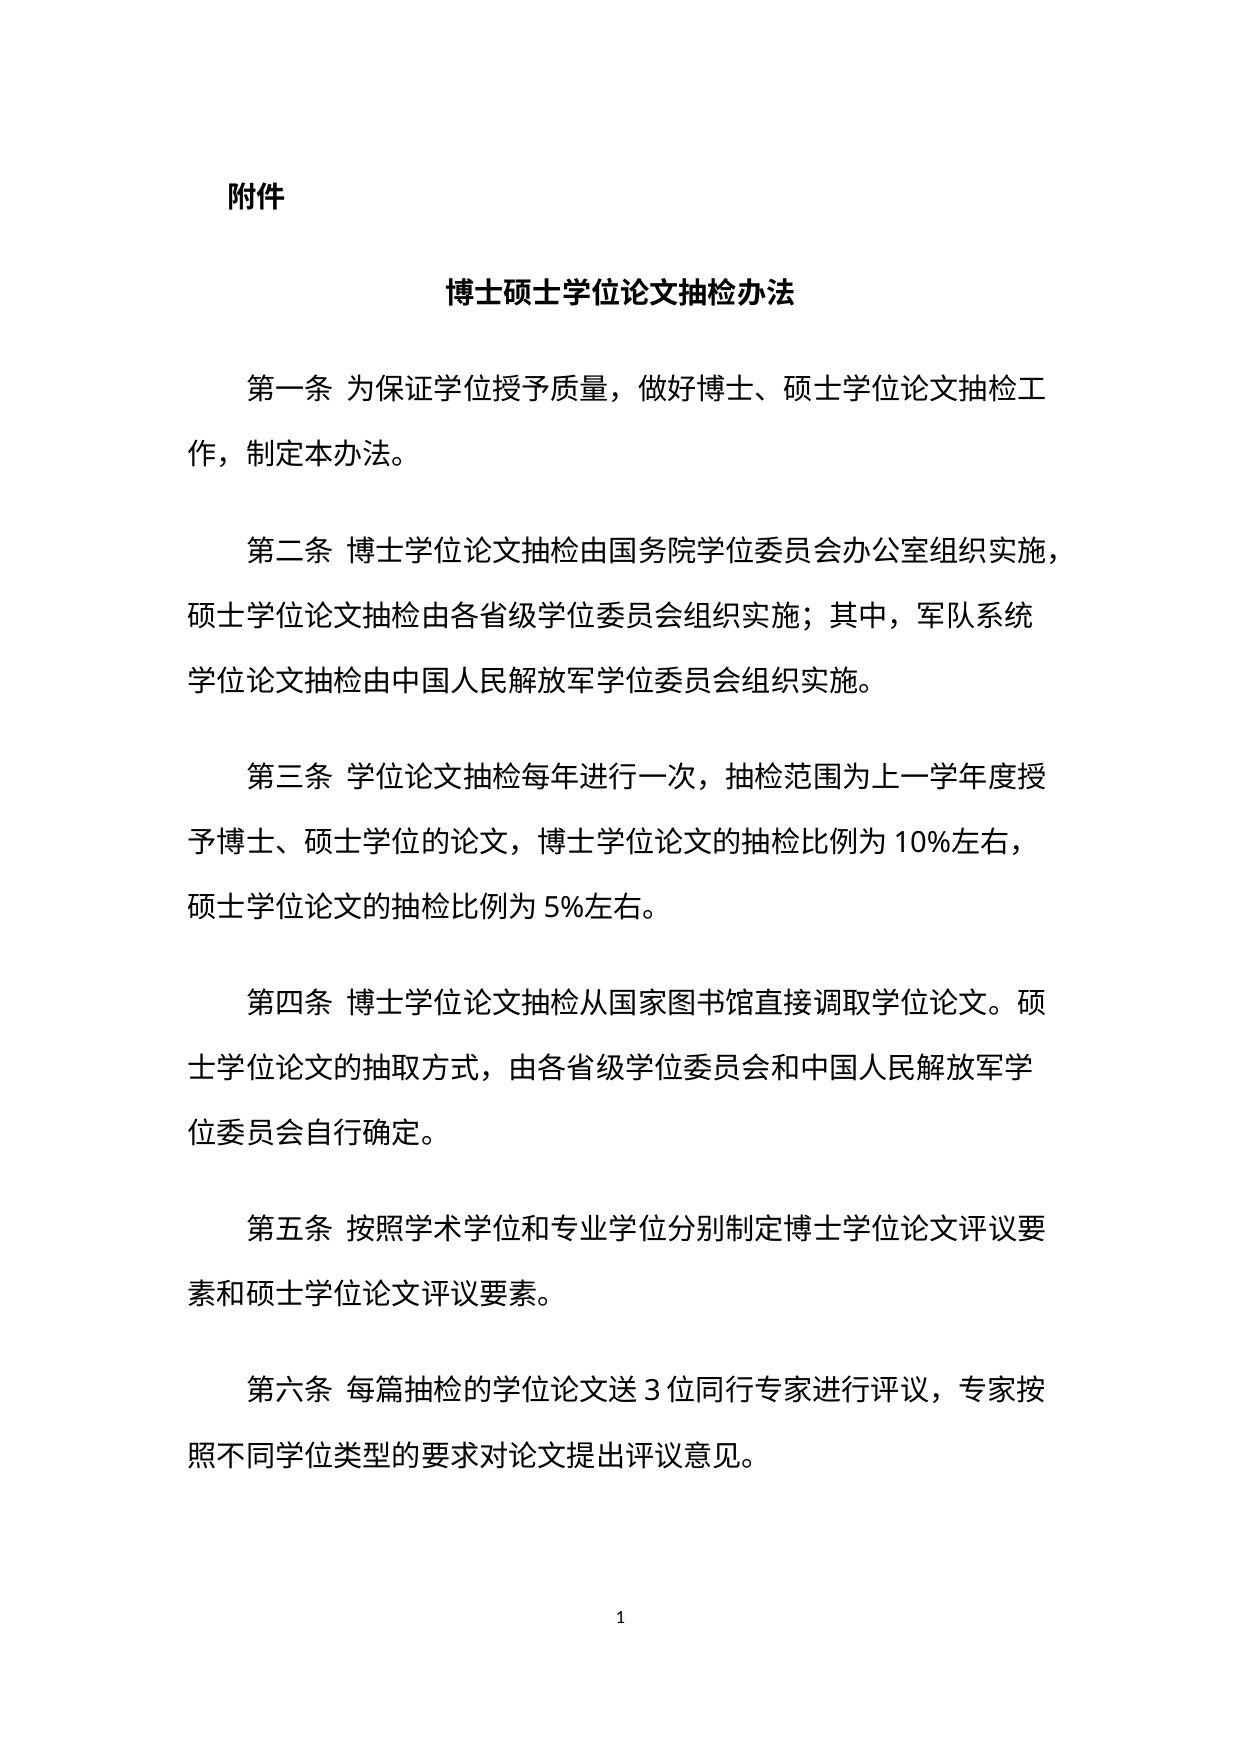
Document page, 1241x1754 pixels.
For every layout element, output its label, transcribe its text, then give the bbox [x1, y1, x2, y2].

text 第一条 为保证学位授予质量，做好博士、硕士学位论文抽检工作，制定本办法。 [187, 354, 1053, 484]
text 博士硕士学位论文抽检办法 [187, 258, 1053, 323]
text 第五条 按照学术学位和专业学位分别制定博士学位论文评议要素和硕士学位论文评议要素。 [187, 1194, 1053, 1324]
text 第六条 每篇抽检的学位论文送3位同行专家进行评议，专家按照不同学位类型的要求对论文提出评议意见。 [187, 1356, 1053, 1486]
text 第二条 博士学位论文抽检由国务院学位委员会办公室组织实施，硕士学位论文抽检由各省级学位委员会组织实施；其中，军队系统学位论文抽检由中国人民解放军学位委员会组织实施。 [187, 516, 1053, 711]
text 附件 [187, 162, 1053, 227]
text 第四条 博士学位论文抽检从国家图书馆直接调取学位论文。硕士学位论文的抽取方式，由各省级学位委员会和中国人民解放军学位委员会自行确定。 [187, 968, 1053, 1163]
text 第三条 学位论文抽检每年进行一次，抽检范围为上一学年度授予博士、硕士学位的论文，博士学位论文的抽检比例为10%左右，硕士学位论文的抽检比例为5%左右。 [187, 742, 1053, 937]
